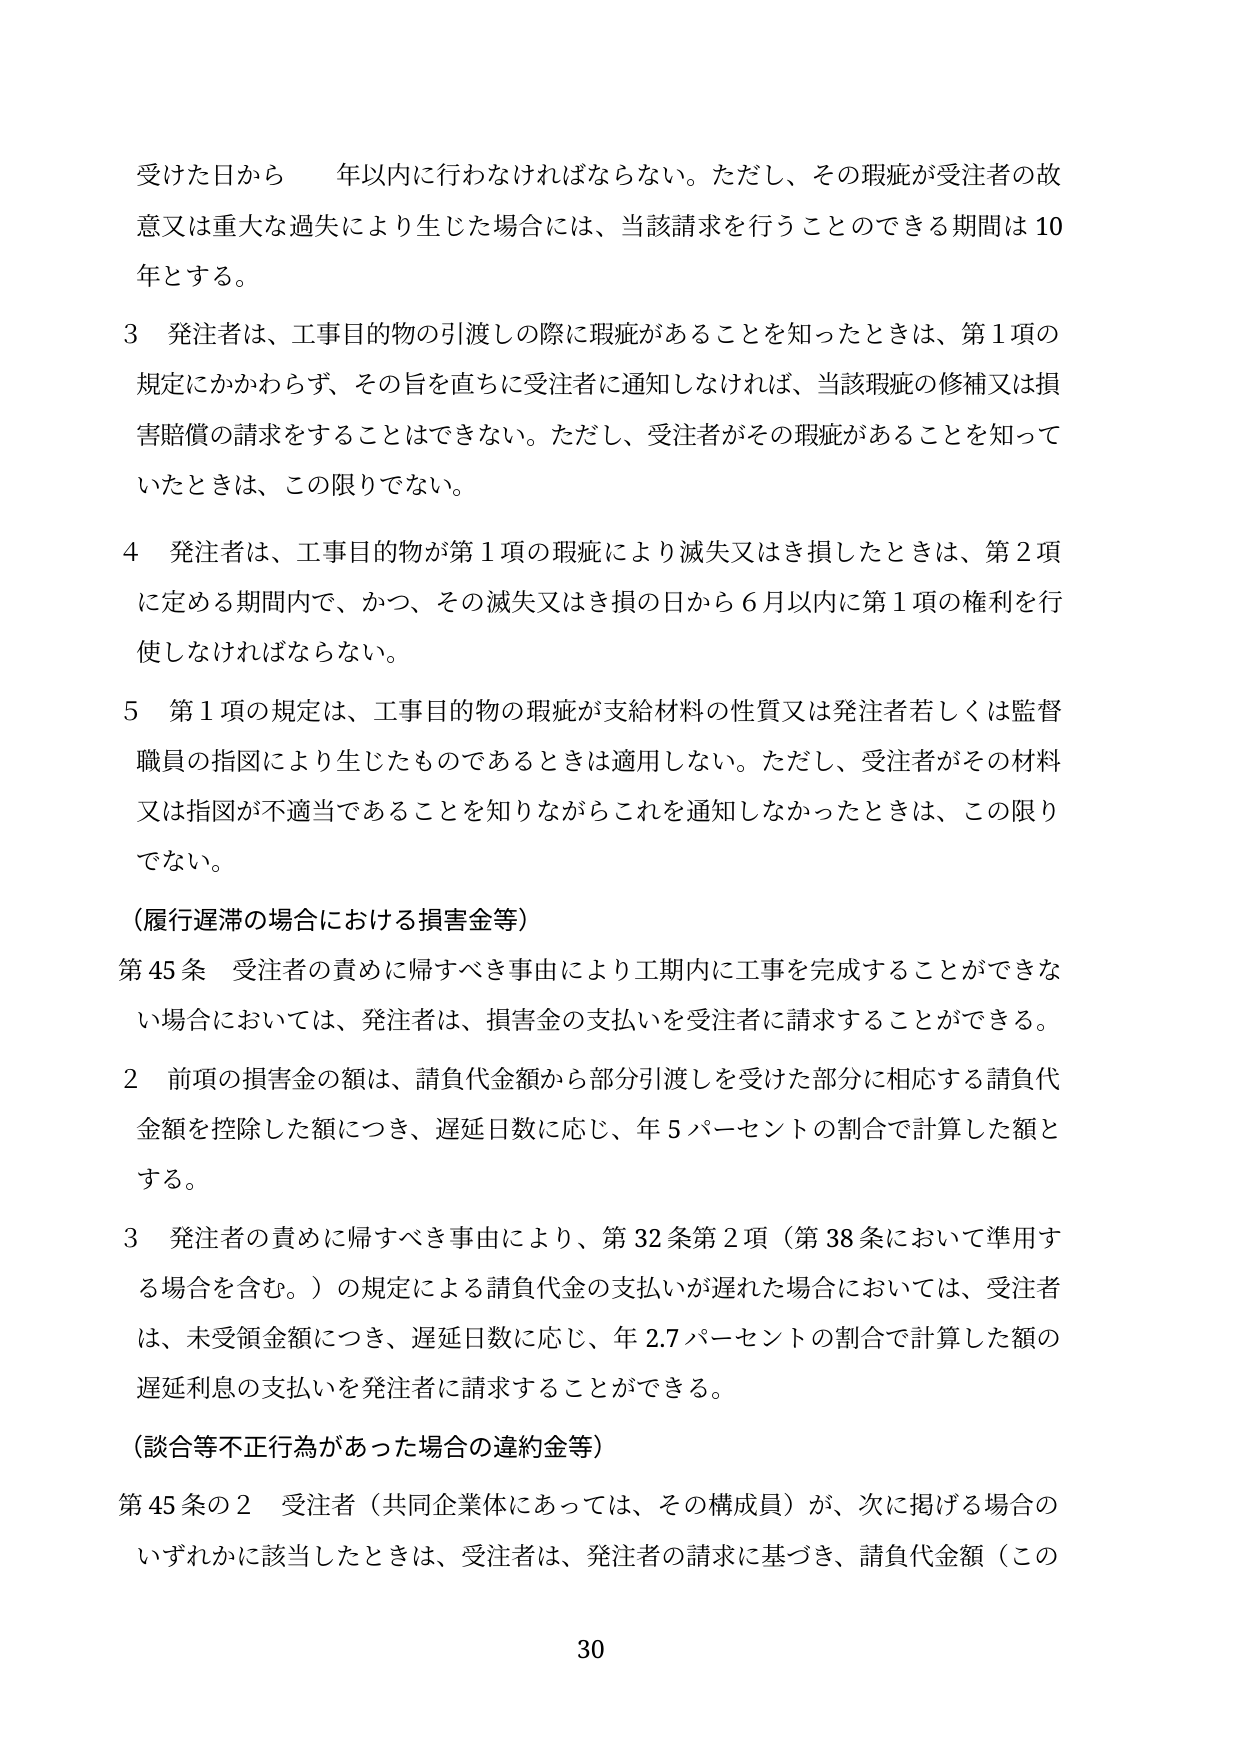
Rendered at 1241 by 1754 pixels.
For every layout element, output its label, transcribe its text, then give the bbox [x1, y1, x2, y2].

text ４ 発注者は、工事目的物が第１項の瑕疵により滅失又はき損したときは、第２項に定める期間内で、かつ、その滅失又はき損の日から６月以内に第１項の権利を行使しなければならない。 [118, 525, 1063, 676]
text ２ 前項の損害金の額は、請負代金額から部分引渡しを受けた部分に相応する請負代金額を控除した額につき、遅延日数に応じ、年5パーセントの割合で計算した額とする。 [118, 1052, 1063, 1203]
text ５ 第１項の規定は、工事目的物の瑕疵が支給材料の性質又は発注者若しくは監督職員の指図により生じたものであるときは適用しない。ただし、受注者がその材料又は指図が不適当であることを知りながらこれを通知しなかったときは、この限りでない。 [118, 684, 1063, 885]
text ３ 発注者は、工事目的物の引渡しの際に瑕疵があることを知ったときは、第１項の規定にかかわらず、その旨を直ちに受注者に通知しなければ、当該瑕疵の修補又は損害賠償の請求をすることはできない。ただし、受注者がその瑕疵があることを知っていたときは、この限りでない。 [118, 308, 1063, 509]
text 第45条 受注者の責めに帰すべき事由により工期内に工事を完成することができない場合においては、発注者は、損害金の支払いを受注者に請求することができる。 [118, 943, 1063, 1044]
text （履行遅滞の場合における損害金等） [118, 893, 1063, 943]
text ３ 発注者の責めに帰すべき事由により、第32条第２項（第38条において準用する場合を含む。）の規定による請負代金の支払いが遅れた場合においては、受注者は、未受領金額につき、遅延日数に応じ、年2.7パーセントの割合で計算した額の遅延利息の支払いを発注者に請求することができる。 [118, 1211, 1063, 1412]
text （談合等不正行為があった場合の違約金等） [118, 1420, 1063, 1471]
